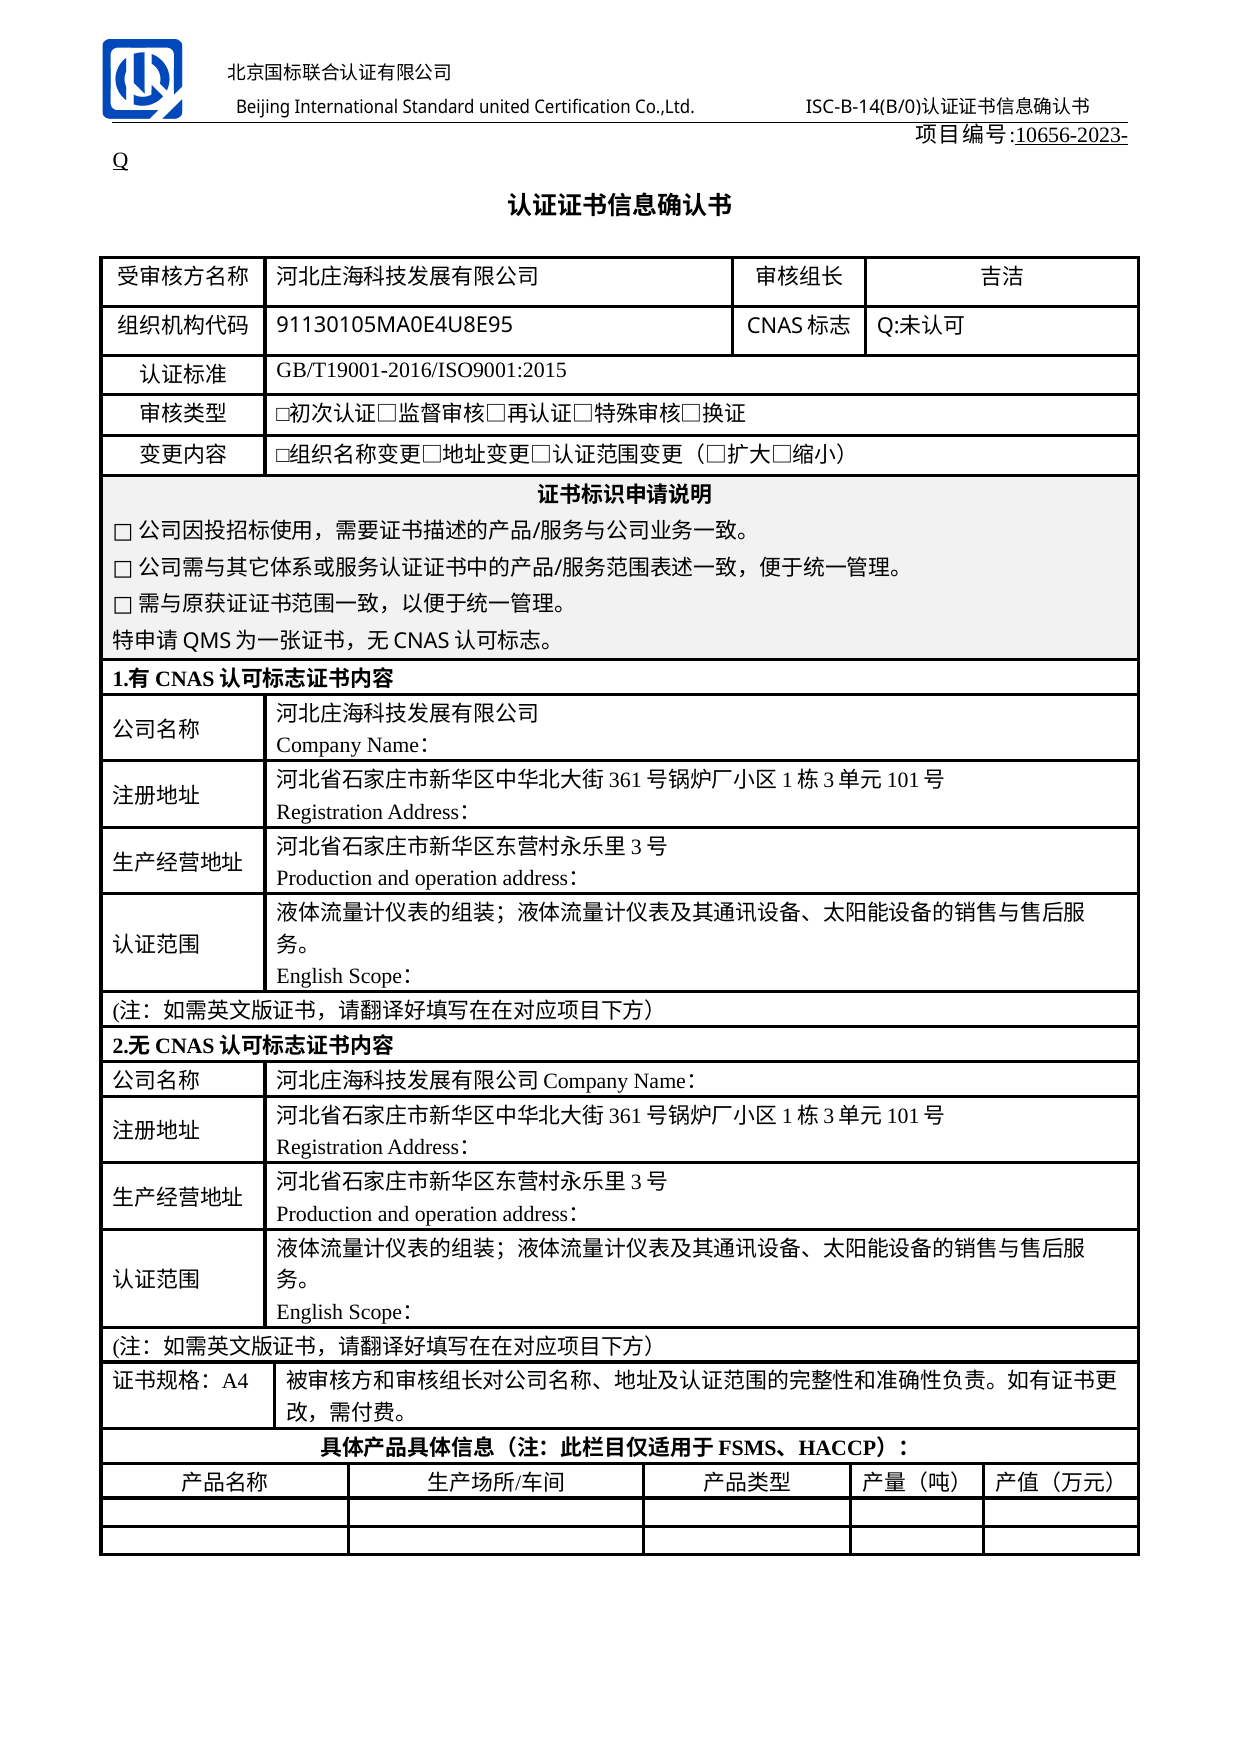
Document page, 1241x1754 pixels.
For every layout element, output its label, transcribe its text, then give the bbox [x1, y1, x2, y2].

table_cell 证书标识申请说明 □ 公司因投招标使用，需要证书描述的产品/服务与公司业务一致。 □ 公司需与其它体系或服务认证证书中的产品/服务范围表述一致，便于统一管理。 □ 需与原获证证书范围一致，以便于统一管理。 特申请QMS为一张证书，无CNAS认可标志。 [103, 477, 1137, 658]
table_cell GB/T19001-2016/ISO9001:2015 [267, 357, 1137, 393]
table_cell (注：如需英文版证书，请翻译好填写在在对应项目下方） [103, 1329, 1137, 1360]
table_cell 产值（万元） [985, 1465, 1137, 1496]
table_cell 注册地址 [103, 762, 263, 826]
table_cell [350, 1528, 642, 1553]
table_cell [103, 1528, 347, 1553]
table_cell 生产经营地址 [103, 1164, 263, 1227]
table_cell 液体流量计仪表的组装；液体流量计仪表及其通讯设备、太阳能设备的销售与售后服务。 English Scope： [267, 1231, 1137, 1326]
table_cell 变更内容 [103, 437, 263, 474]
table_cell 认证标准 [103, 357, 263, 393]
text 认证证书信息确认书 [112, 185, 1128, 222]
table_cell [645, 1500, 849, 1525]
text 项目编号:10656-2023-Q [112, 123, 1128, 173]
table_cell 91130105MA0E4U8E95 [267, 308, 731, 354]
table_cell [985, 1528, 1137, 1553]
table_cell 2.无CNAS认可标志证书内容 [103, 1028, 1137, 1060]
table_cell 河北庄海科技发展有限公司 Company Name： [267, 696, 1137, 759]
table_cell 液体流量计仪表的组装；液体流量计仪表及其通讯设备、太阳能设备的销售与售后服务。 English Scope： [267, 895, 1137, 990]
table_cell [350, 1500, 642, 1525]
table_cell 被审核方和审核组长对公司名称、地址及认证范围的完整性和准确性负责。如有证书更改，需付费。 [276, 1364, 1137, 1427]
picture [102, 39, 183, 119]
table_cell 生产经营地址 [103, 829, 263, 892]
table_cell [103, 1500, 347, 1525]
table_cell 1.有CNAS认可标志证书内容 [103, 661, 1137, 693]
table_cell 公司名称 [103, 696, 263, 759]
table_cell 组织机构代码 [103, 308, 263, 354]
table_cell □组织名称变更□地址变更□认证范围变更（□扩大□缩小） [267, 437, 1137, 474]
table_cell 河北省石家庄市新华区东营村永乐里3号 Production and operation address： [267, 1164, 1137, 1227]
table_cell 河北省石家庄市新华区东营村永乐里3号 Production and operation address： [267, 829, 1137, 892]
table_cell 河北省石家庄市新华区中华北大街361号锅炉厂小区1栋3单元101号 Registration Address： [267, 1098, 1137, 1161]
table_cell 证书规格：A4 [103, 1364, 273, 1427]
table_header 河北庄海科技发展有限公司 [267, 259, 731, 305]
table_cell 产量（吨） [852, 1465, 982, 1496]
table_cell 生产场所/车间 [350, 1465, 642, 1496]
table_cell (注：如需英文版证书，请翻译好填写在在对应项目下方） [103, 993, 1137, 1025]
table_cell Q:未认可 [867, 308, 1137, 354]
table_header 吉洁 [867, 259, 1137, 305]
table_cell 河北庄海科技发展有限公司Company Name： [267, 1063, 1137, 1094]
table_cell 认证范围 [103, 1231, 263, 1326]
table_cell 河北省石家庄市新华区中华北大街361号锅炉厂小区1栋3单元101号 Registration Address： [267, 762, 1137, 826]
table_cell 具体产品具体信息（注：此栏目仅适用于FSMS、HACCP）： [103, 1430, 1137, 1462]
table_cell [852, 1500, 982, 1525]
table_cell 认证范围 [103, 895, 263, 990]
table_cell □初次认证□监督审核□再认证□特殊审核□换证 [267, 396, 1137, 433]
table_cell 产品名称 [103, 1465, 347, 1496]
table_cell 产品类型 [645, 1465, 849, 1496]
table_cell CNAS标志 [734, 308, 864, 354]
table_header 审核组长 [734, 259, 864, 305]
table_cell [985, 1500, 1137, 1525]
table_header 受审核方名称 [103, 259, 263, 305]
table_cell 审核类型 [103, 396, 263, 433]
table_cell [645, 1528, 849, 1553]
table_cell 公司名称 [103, 1063, 263, 1094]
table_cell 注册地址 [103, 1098, 263, 1161]
table_cell [852, 1528, 982, 1553]
